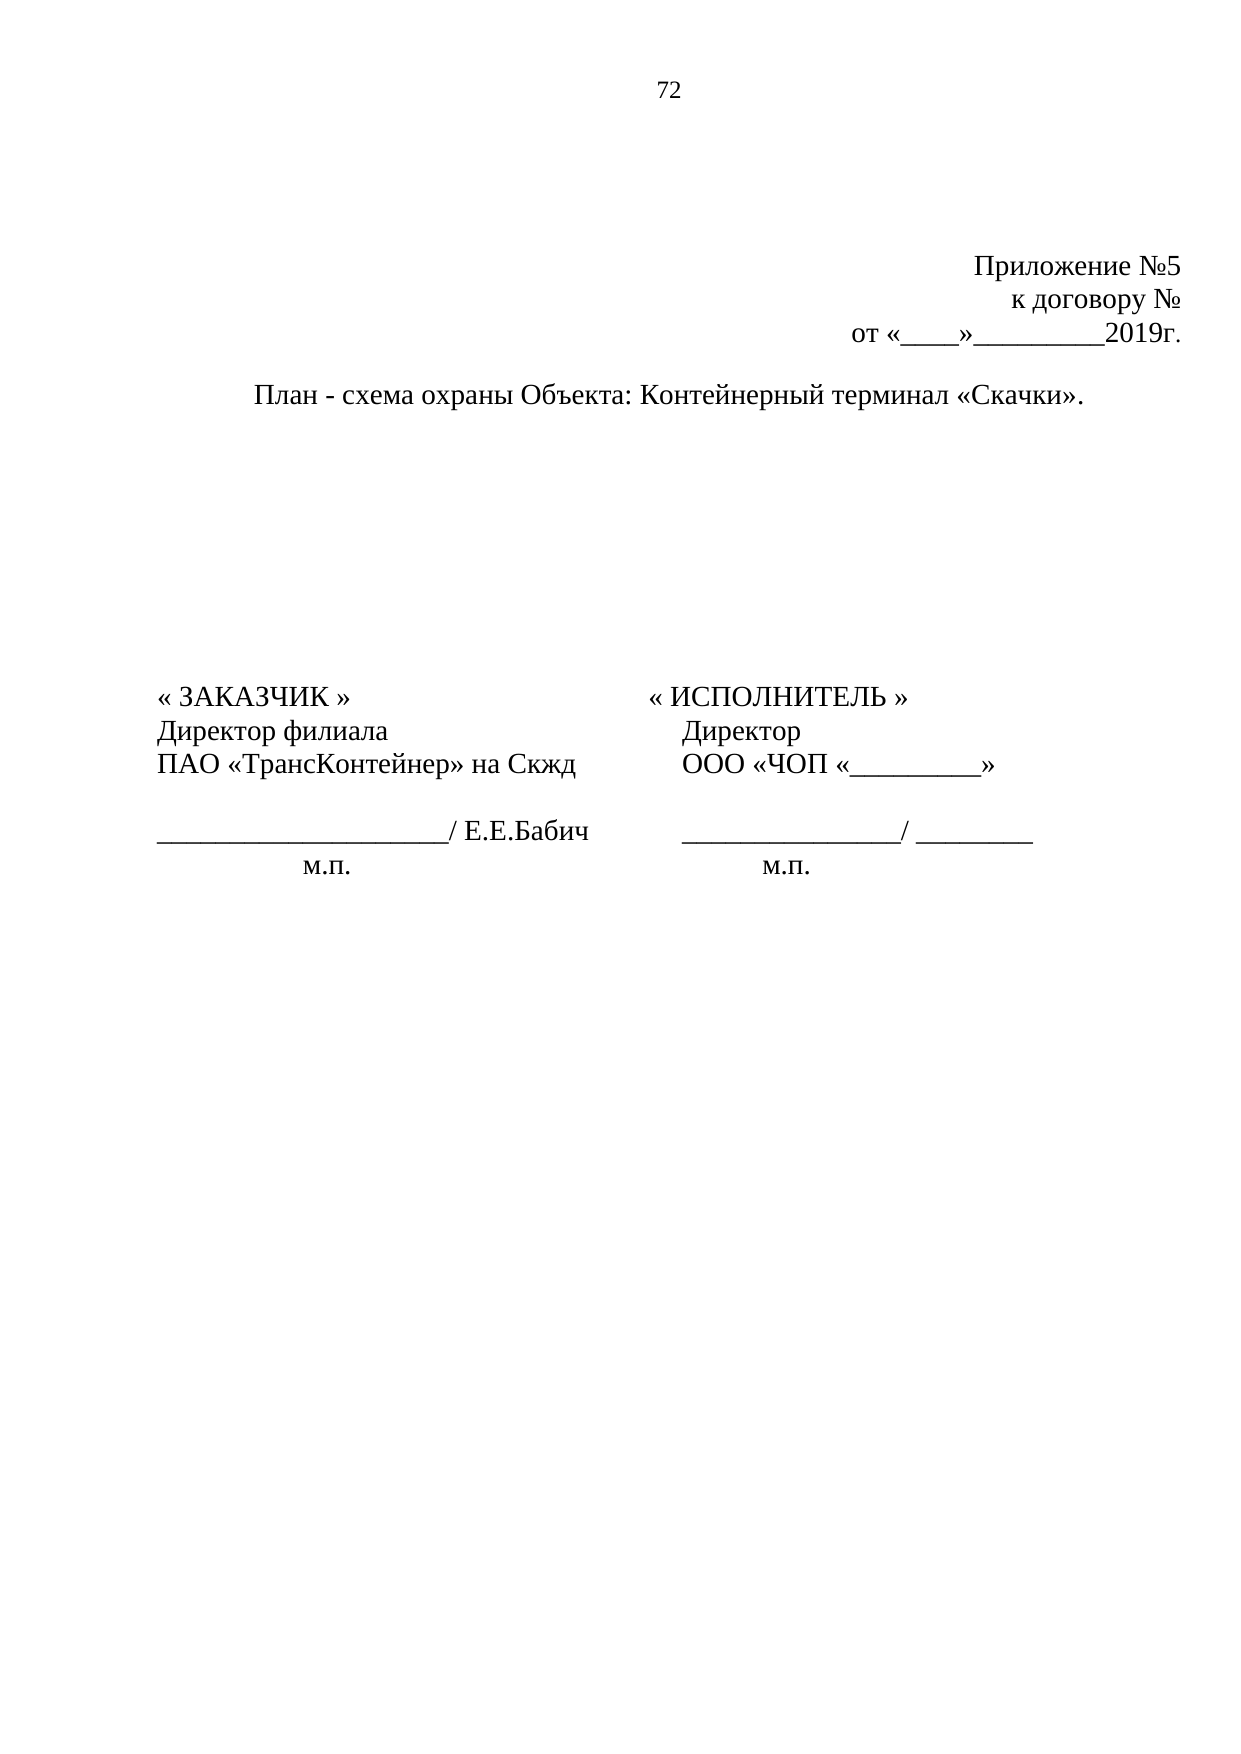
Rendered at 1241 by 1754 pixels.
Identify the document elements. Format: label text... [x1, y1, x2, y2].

table_header Директор ООО «ЧОП «_________» _______________/ ________ м.п. [671, 713, 1192, 880]
text « ЗАКАЗЧИК » « ИСПОЛНИТЕЛЬ » [157, 679, 1181, 713]
text Приложение №5 [157, 248, 1181, 281]
table_header Директор филиала ПАО «ТрансКонтейнер» на Скжд ____________________/ Е.Е.Бабич м.п. [146, 713, 671, 880]
text План - схема охраны Объекта: Контейнерный терминал «Скачки». [157, 377, 1181, 411]
text к договору № [157, 281, 1181, 315]
text от «____»_________2019г. [157, 315, 1181, 348]
